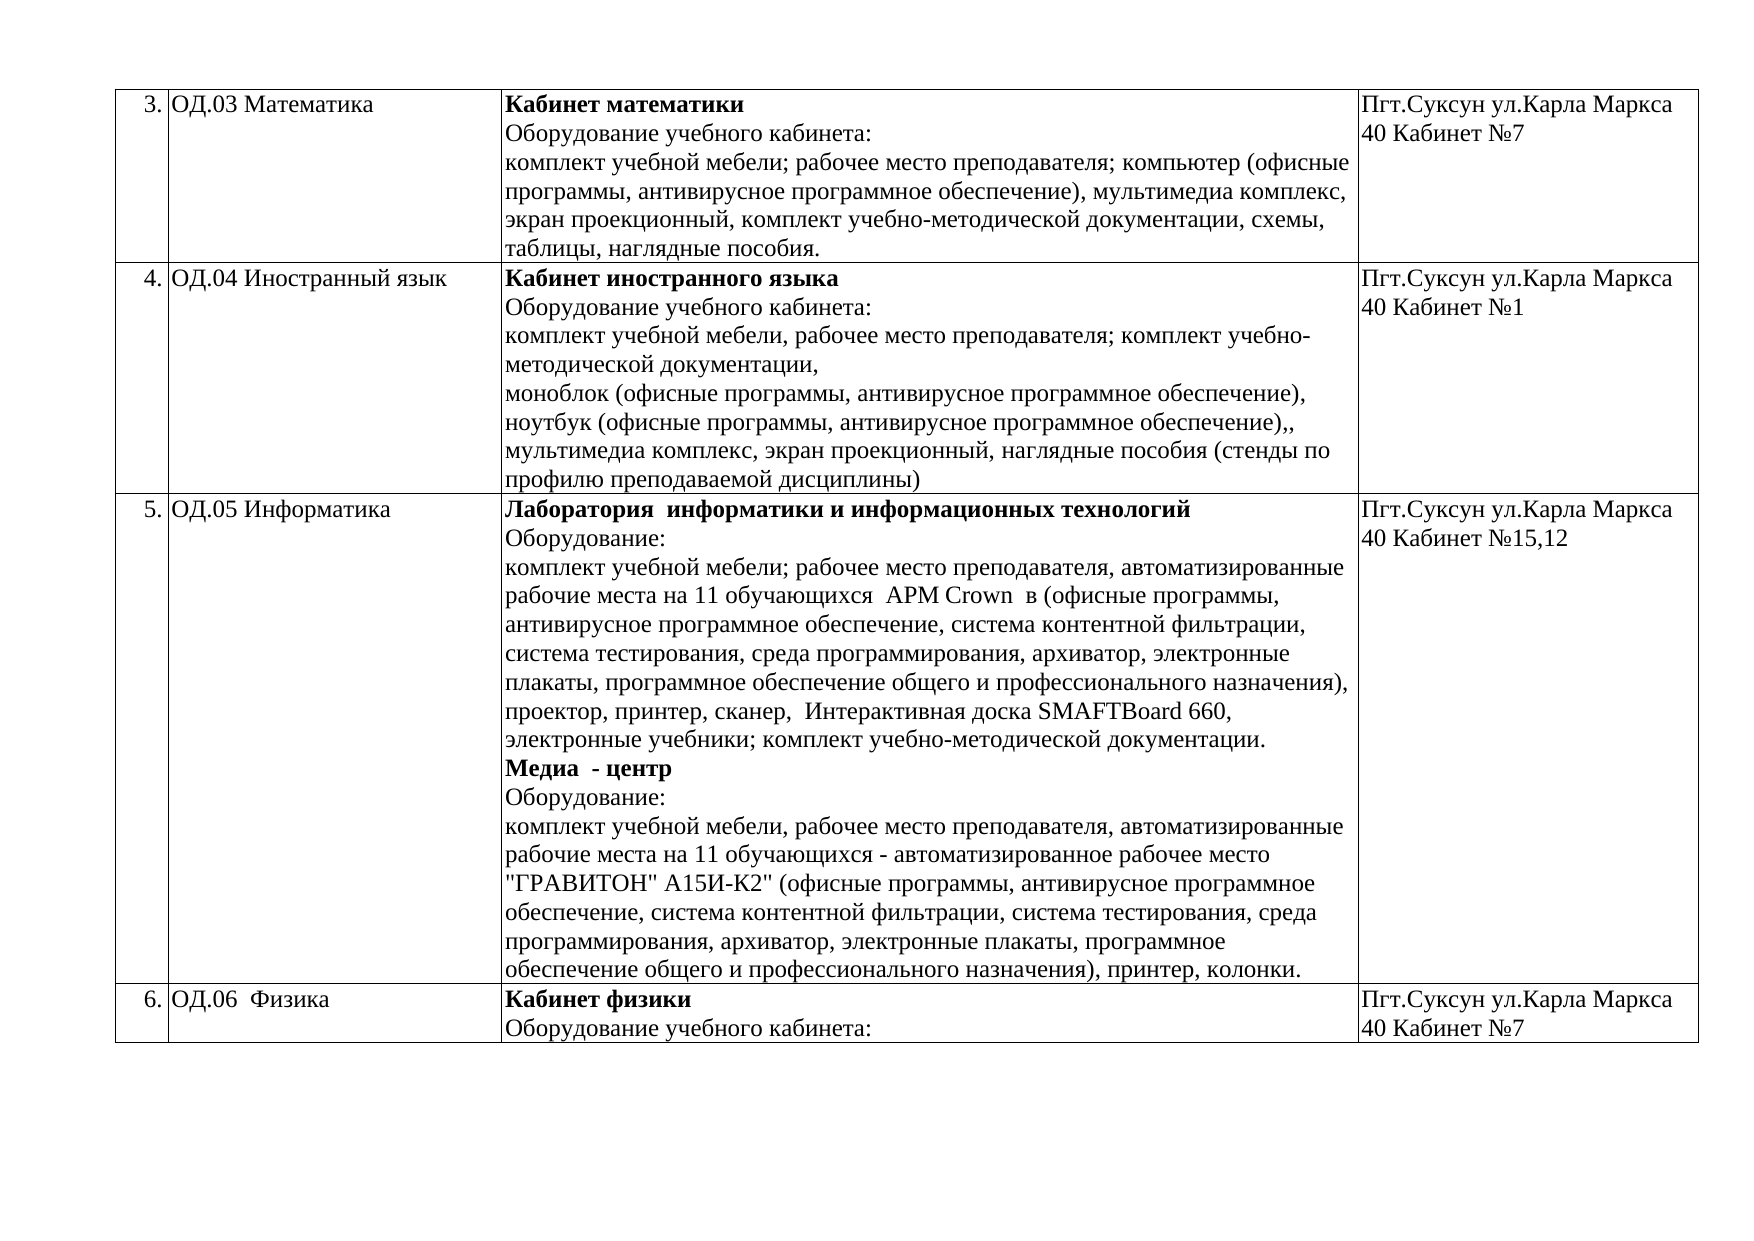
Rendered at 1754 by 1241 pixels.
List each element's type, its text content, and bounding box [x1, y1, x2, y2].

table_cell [1359, 984, 1698, 1042]
table_cell [116, 90, 168, 262]
table_cell Кабинет математики Оборудование учебного кабинета: комплект учебной мебели; рабочее место преподавателя; компьютер (офисные программы, антивирусное программное обеспечение), мультимедиа комплекс, экран проекционный, комплект учебно-методической документации, схемы, таблицы, наглядные пособия. [502, 90, 1358, 262]
table_cell Пгт.Суксун ул.Карла Маркса 40 Кабинет №1 [1359, 263, 1698, 493]
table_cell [502, 984, 1358, 1042]
table_cell [116, 494, 168, 983]
table_cell Кабинет иностранного языка Оборудование учебного кабинета: комплект учебной мебели, рабочее место преподавателя; комплект учебно-методической документации, моноблок (офисные программы, антивирусное программное обеспечение), ноутбук (офисные программы, антивирусное программное обеспечение),, мультимедиа комплекс, экран проекционный, наглядные пособия (стенды по профилю преподаваемой дисциплины) [502, 263, 1358, 493]
table_cell ОД.05 Информатика [169, 494, 501, 983]
table_cell ОД.03 Математика [169, 90, 501, 262]
table_cell Пгт.Суксун ул.Карла Маркса 40 Кабинет №7 [1359, 90, 1698, 262]
table_cell ОД.04 Иностранный язык [169, 263, 501, 493]
table_cell Пгт.Суксун ул.Карла Маркса 40 Кабинет №15,12 [1359, 494, 1698, 983]
table_cell Лаборатория информатики и информационных технологий Оборудование: комплект учебной мебели; рабочее место преподавателя, автоматизированные рабочие места на 11 обучающихся АРМ Crown в (офисные программы, антивирусное программное обеспечение, система контентной фильтрации, система тестирования, среда программирования, архиватор, электронные плакаты, программное обеспечение общего и профессионального назначения), проектор, принтер, сканер, Интерактивная доска SMAFTBoard 660, электронные учебники; комплект учебно-методической документации. Медиа - центр Оборудование: комплект учебной мебели, рабочее место преподавателя, автоматизированные рабочие места на 11 обучающихся - автоматизированное рабочее место "ГРАВИТОН" А15И-К2" (офисные программы, антивирусное программное обеспечение, система контентной фильтрации, система тестирования, среда программирования, архиватор, электронные плакаты, программное обеспечение общего и профессионального назначения), принтер, колонки. [502, 494, 1358, 983]
table_cell ОД.06 Физика [169, 984, 501, 1042]
table_cell [116, 984, 168, 1042]
table_cell [116, 263, 168, 493]
